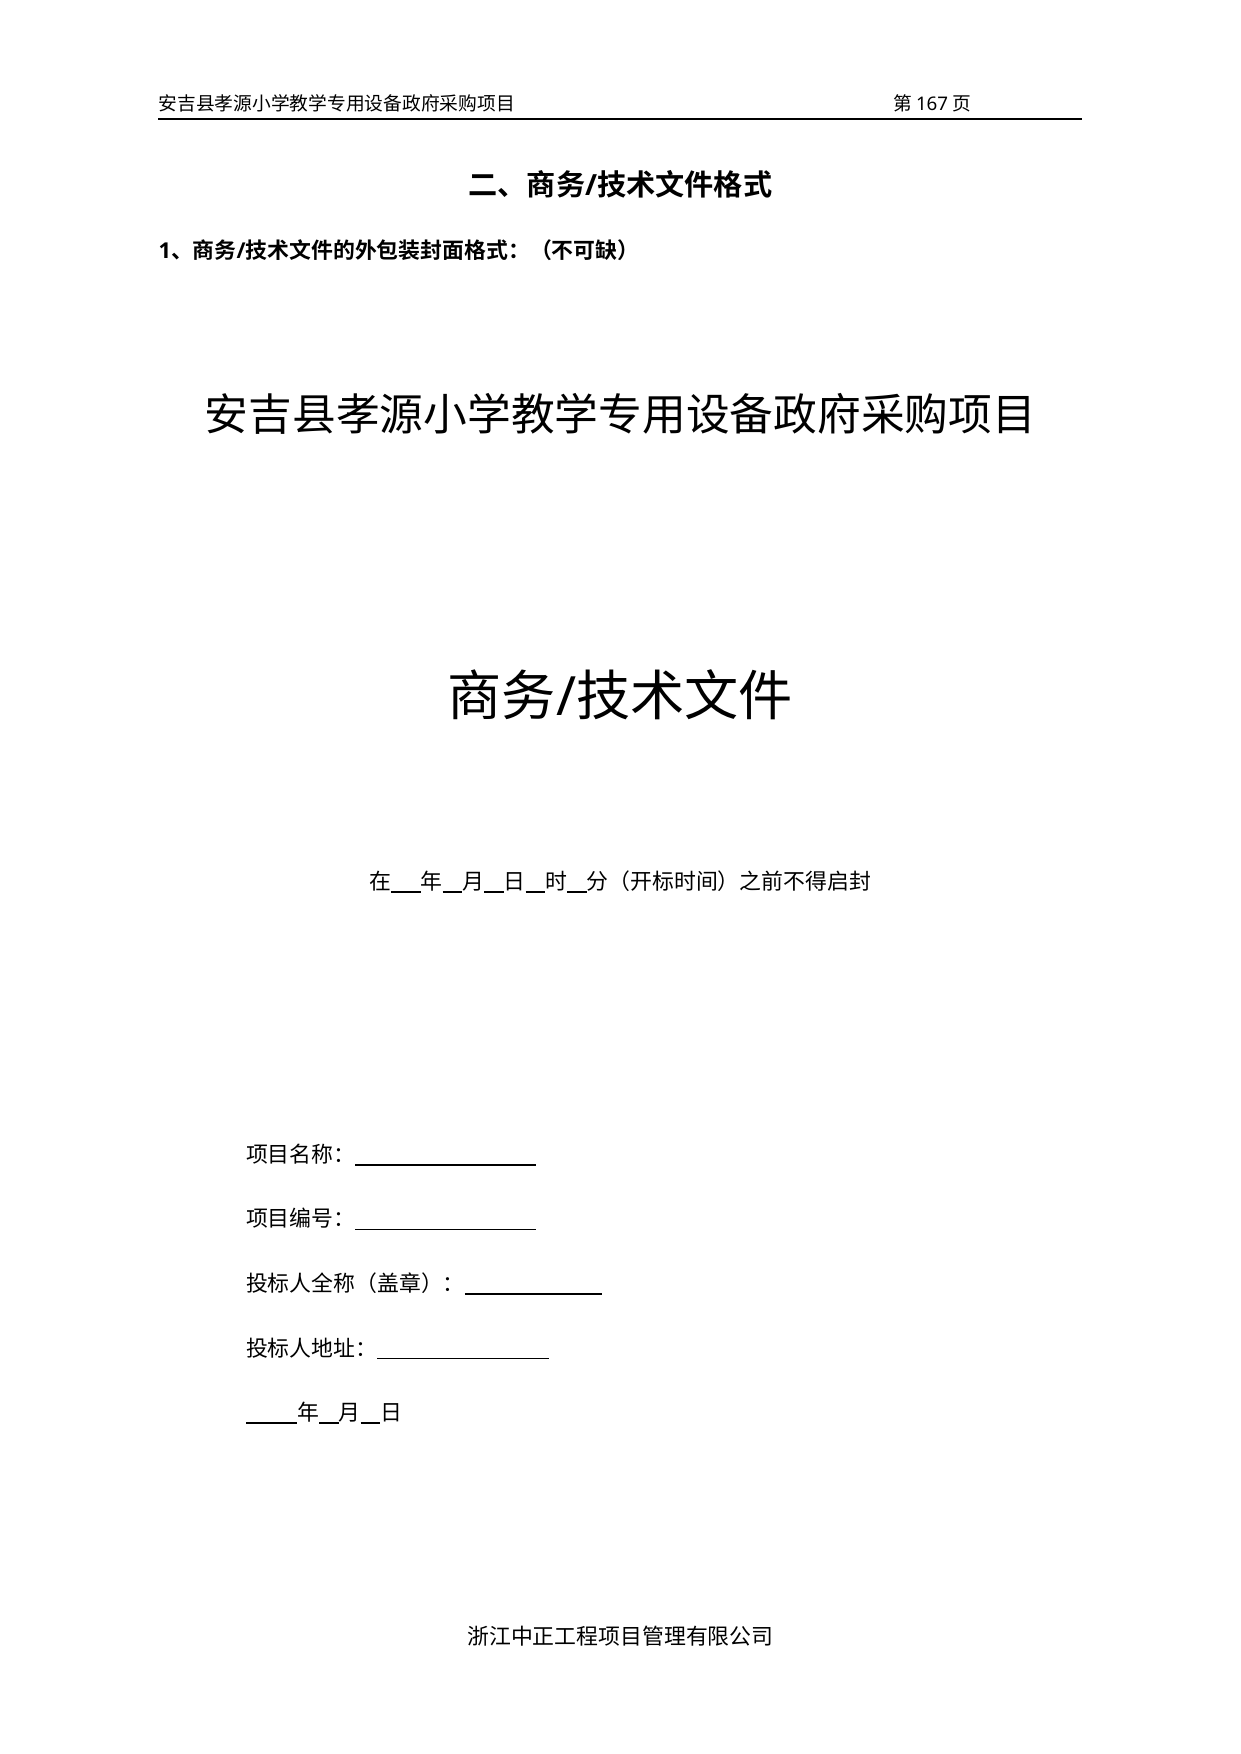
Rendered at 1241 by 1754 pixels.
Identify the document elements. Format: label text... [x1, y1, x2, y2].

text 安吉县孝源小学教学专用设备政府采购项目 [158, 380, 1082, 443]
text 年 月 日 [158, 1379, 1082, 1431]
text 投标人全称（盖章）： [158, 1250, 1082, 1302]
text 投标人地址： [158, 1314, 1082, 1366]
text 在 年 月 日 时 分（开标时间）之前不得启封 [158, 848, 1082, 900]
text 商务/技术文件 [158, 652, 1082, 731]
text 项目名称： [158, 1121, 1082, 1173]
text 项目编号： [158, 1185, 1082, 1237]
text 1、商务/技术文件的外包装封面格式：（不可缺） [158, 217, 1082, 269]
text 二、商务/技术文件格式 [158, 162, 1082, 204]
